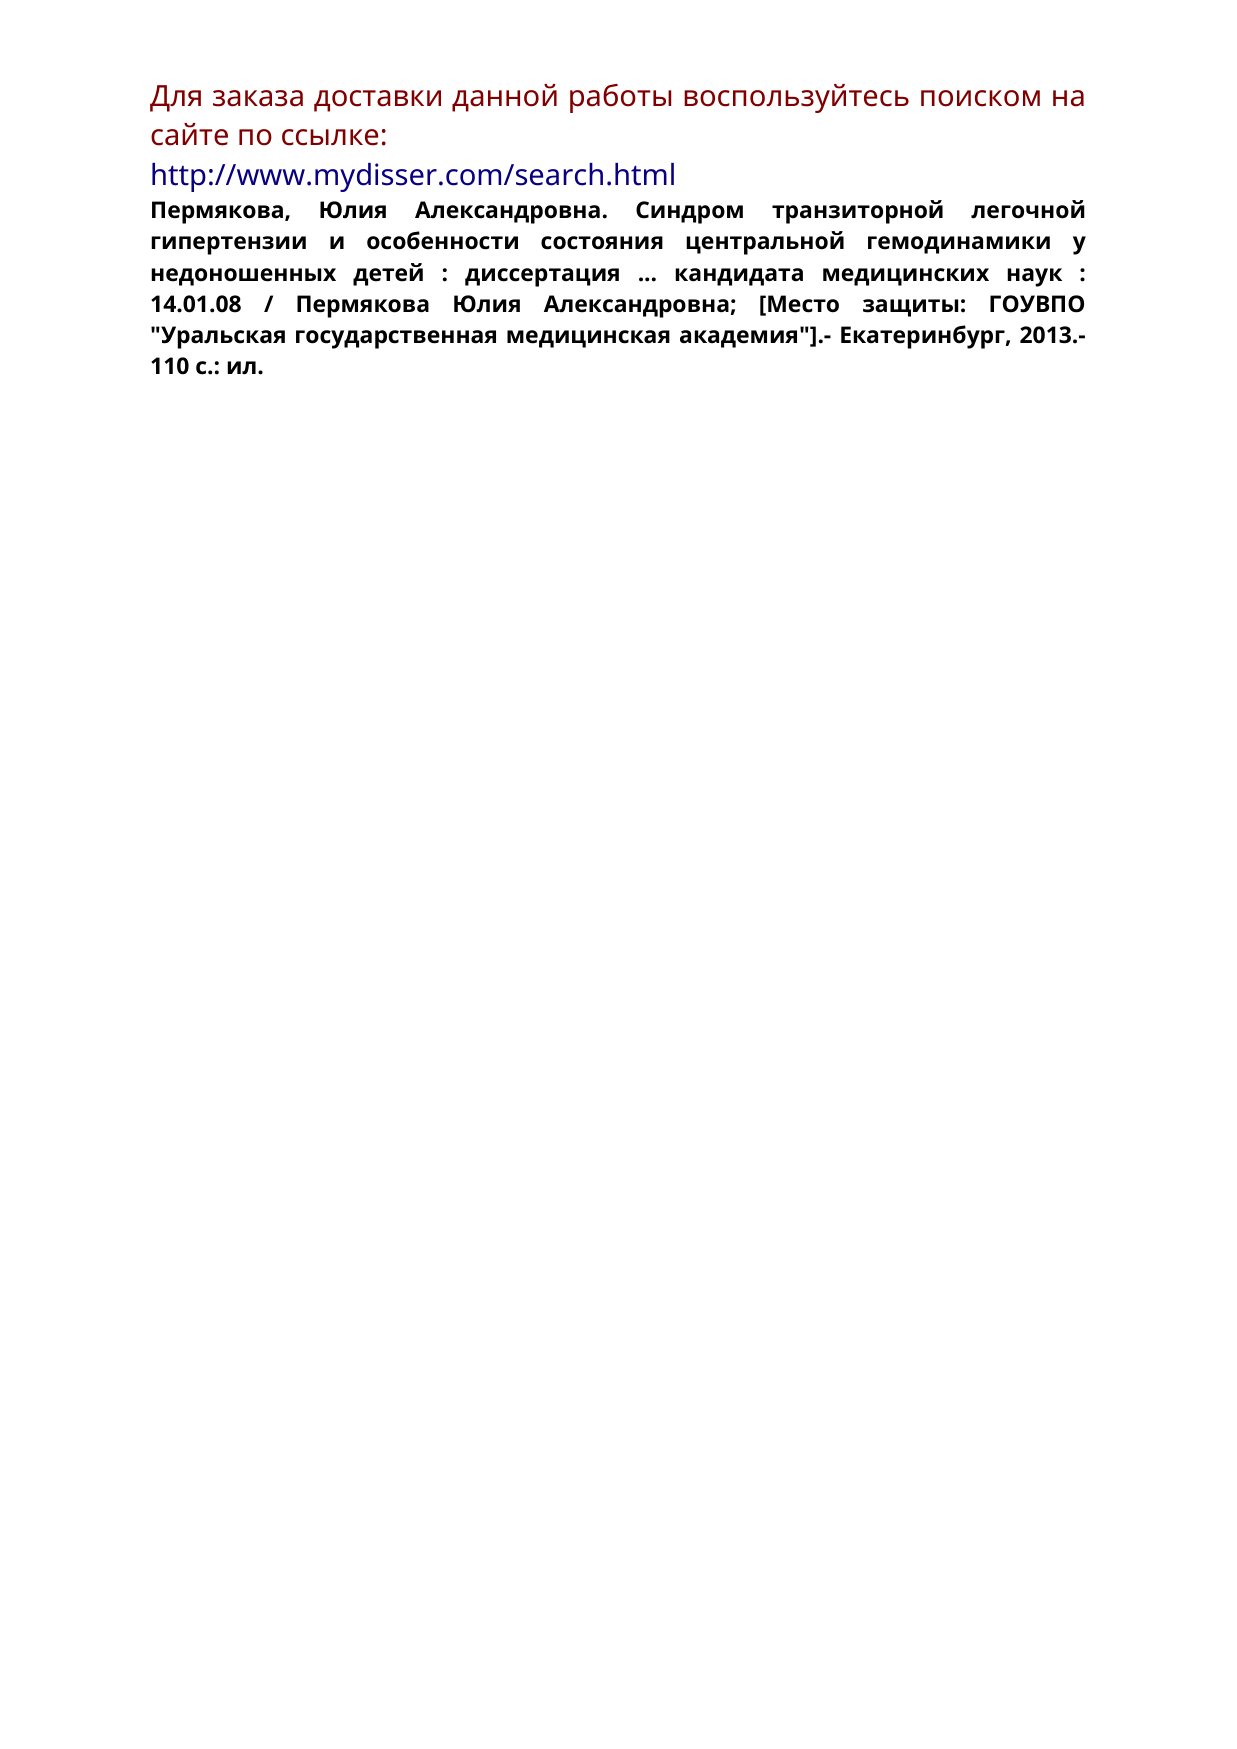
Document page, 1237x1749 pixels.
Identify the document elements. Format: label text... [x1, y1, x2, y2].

text Пермякова, Юлия Александровна. Синдром транзиторной легочной гипертензии и особенности состояния центральной гемодинамики у недоношенных детей : диссертация ... кандидата медицинских наук : 14.01.08 / Пермякова Юлия Александровна; [Место защиты: ГОУВПО "Уральская государственная медицинская академия"].- Екатеринбург, 2013.- 110 с.: ил. [150, 194, 1086, 382]
